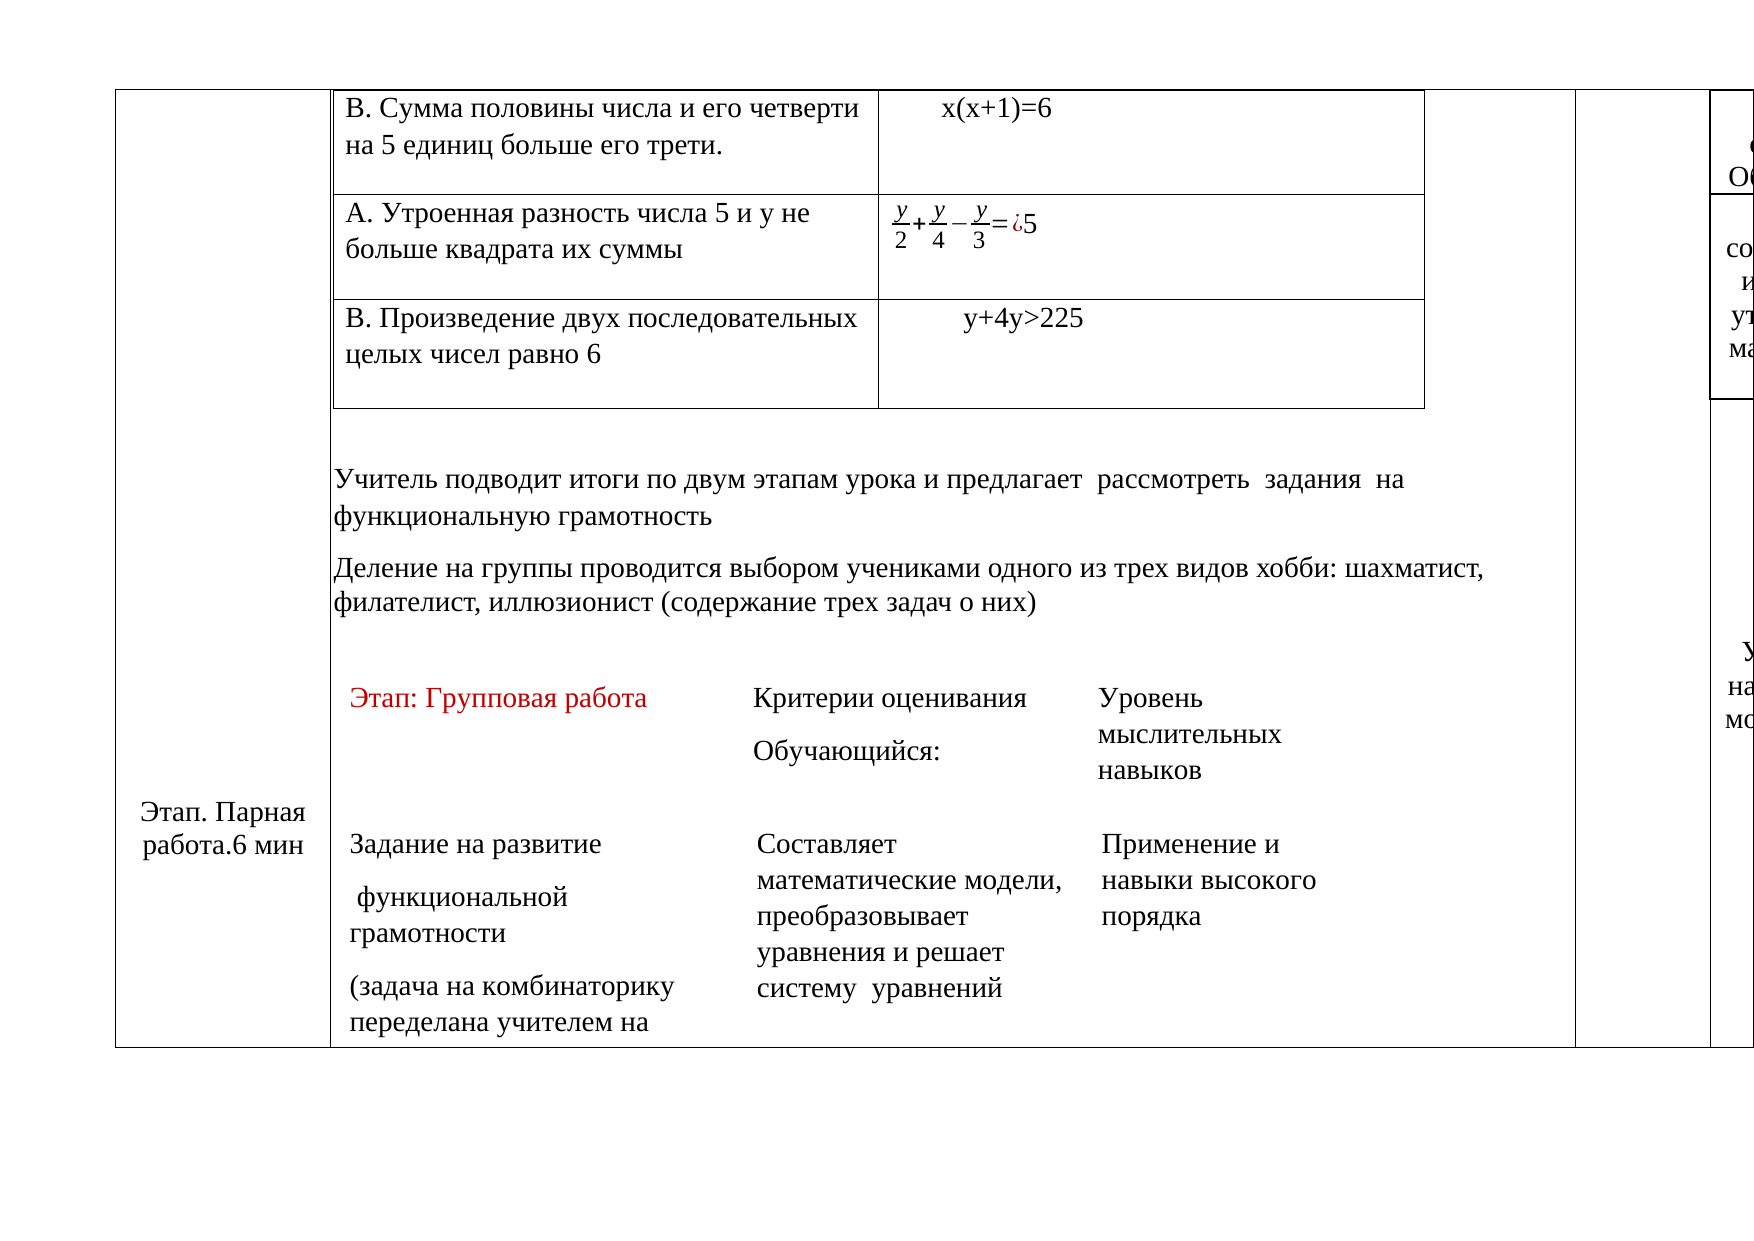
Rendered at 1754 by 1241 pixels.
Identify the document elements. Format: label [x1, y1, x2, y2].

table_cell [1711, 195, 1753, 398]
table_cell [1576, 90, 1710, 1047]
table_cell [116, 90, 330, 1047]
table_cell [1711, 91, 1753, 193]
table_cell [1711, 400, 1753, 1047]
table_cell [331, 90, 1575, 1047]
